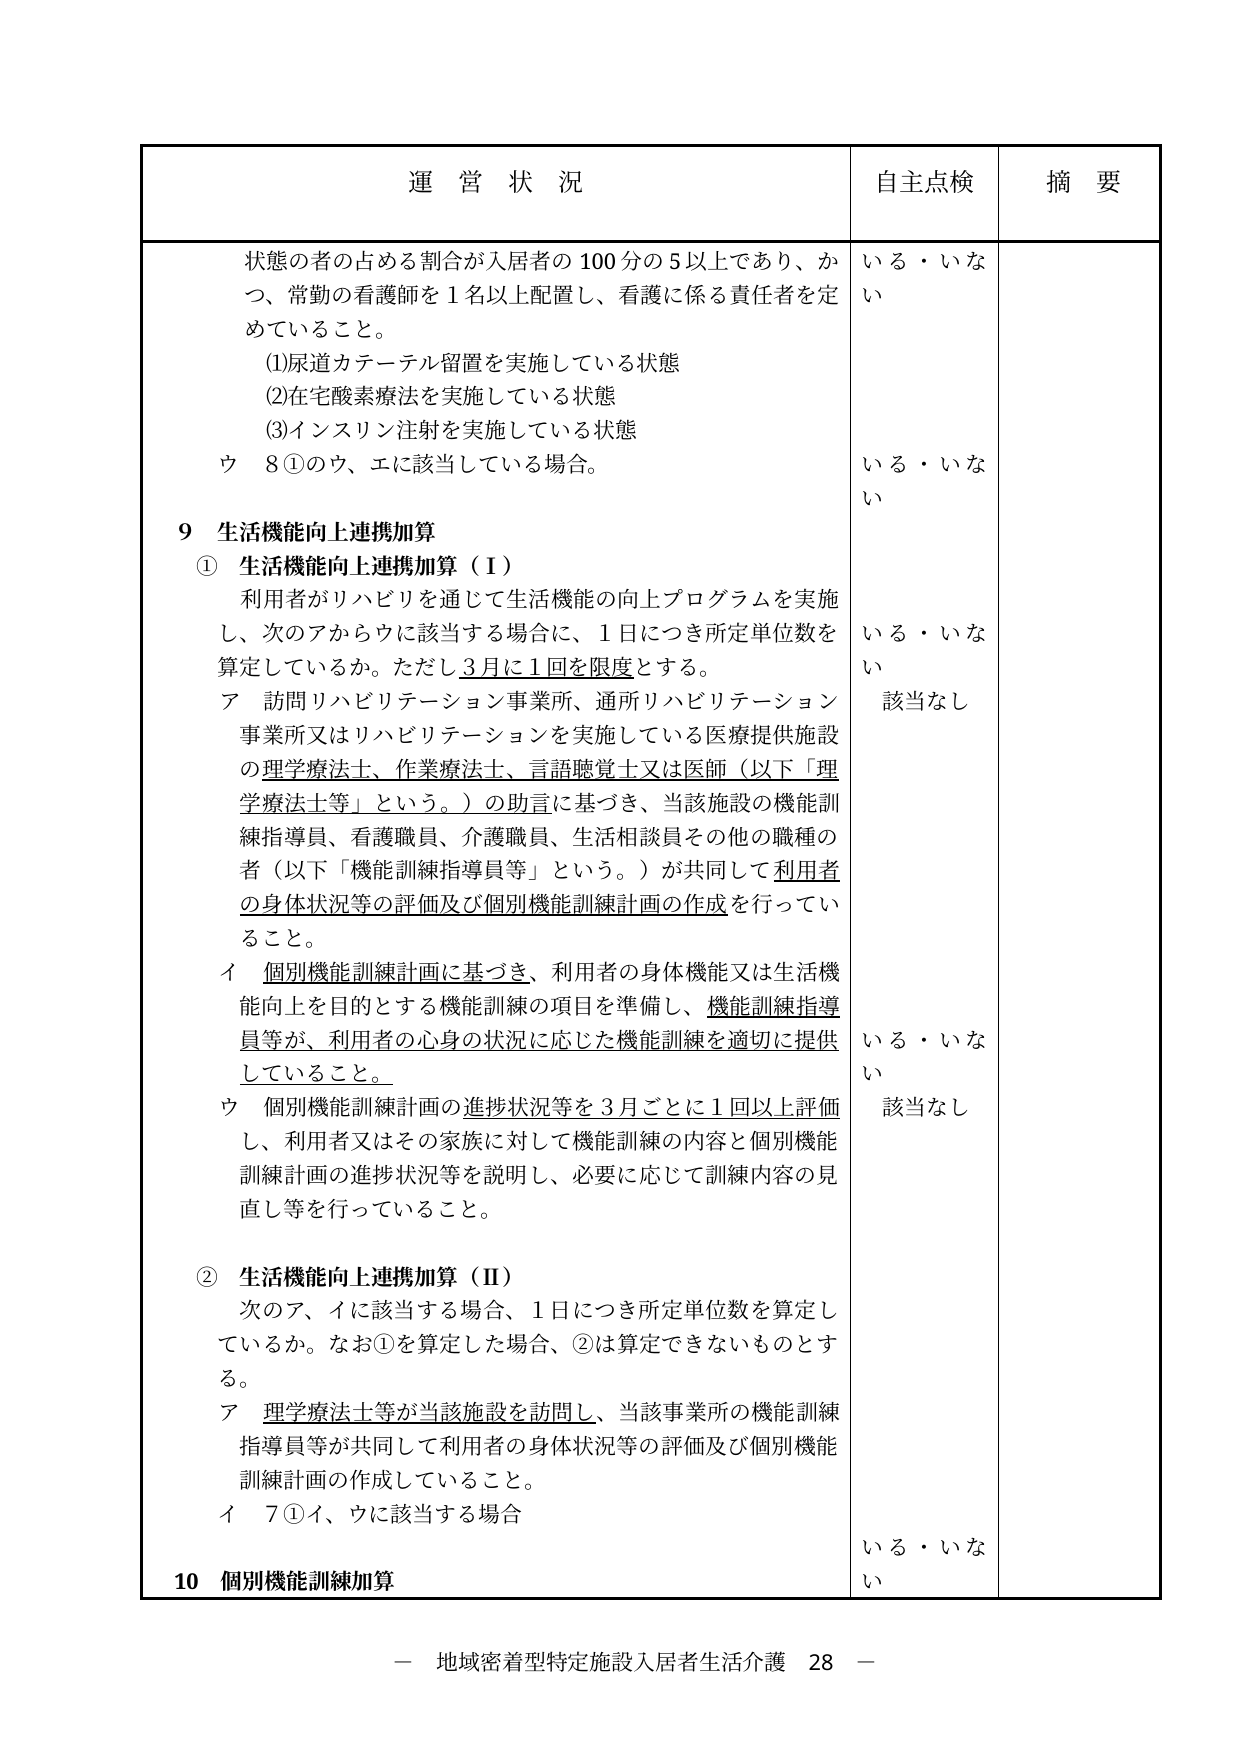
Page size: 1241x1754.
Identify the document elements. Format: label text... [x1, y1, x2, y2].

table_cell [143, 243, 850, 1597]
table_header 運 営 状 況 [143, 147, 850, 240]
table_header 摘 要 [999, 147, 1159, 240]
table_header 自主点検 [851, 147, 998, 240]
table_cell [999, 243, 1159, 1597]
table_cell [851, 243, 998, 1597]
